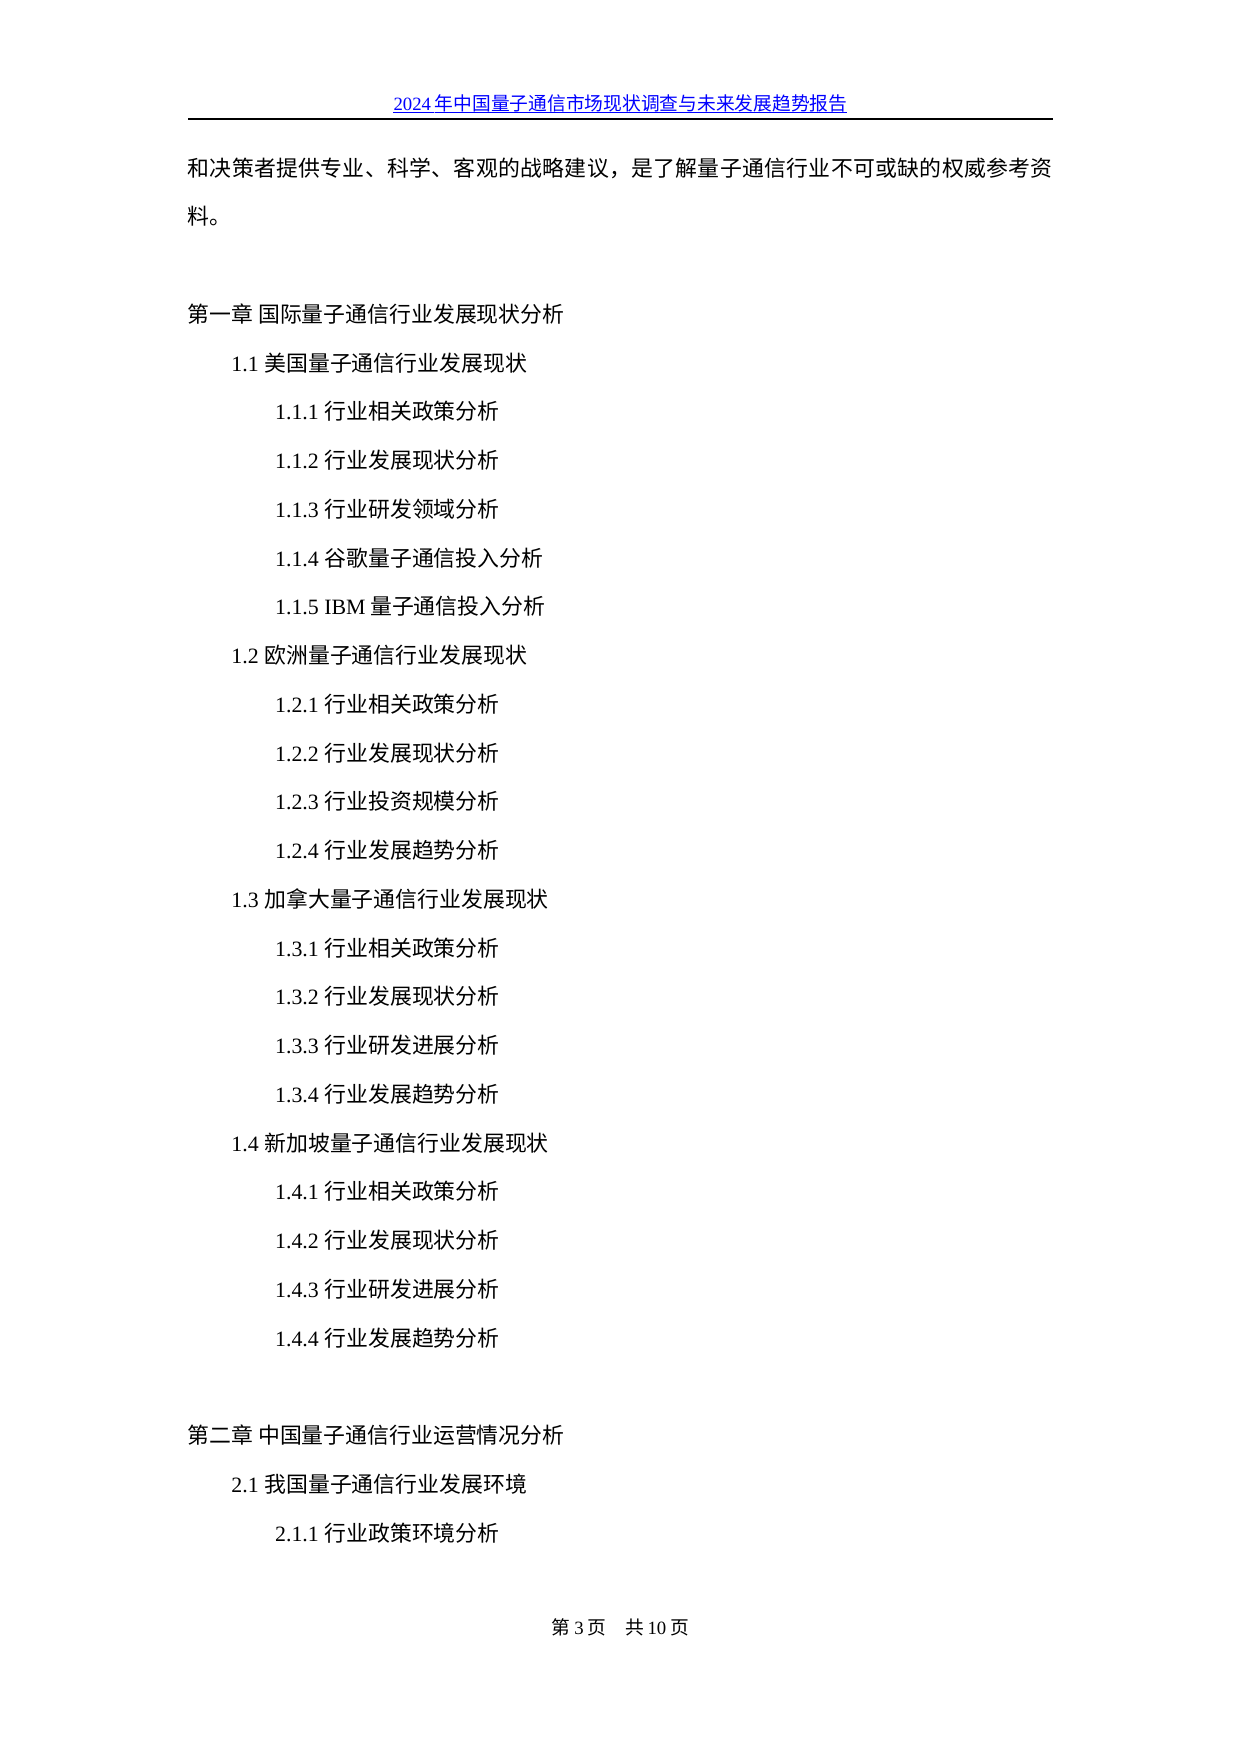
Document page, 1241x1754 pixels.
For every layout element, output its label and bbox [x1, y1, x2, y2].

text [187, 150, 1053, 1548]
